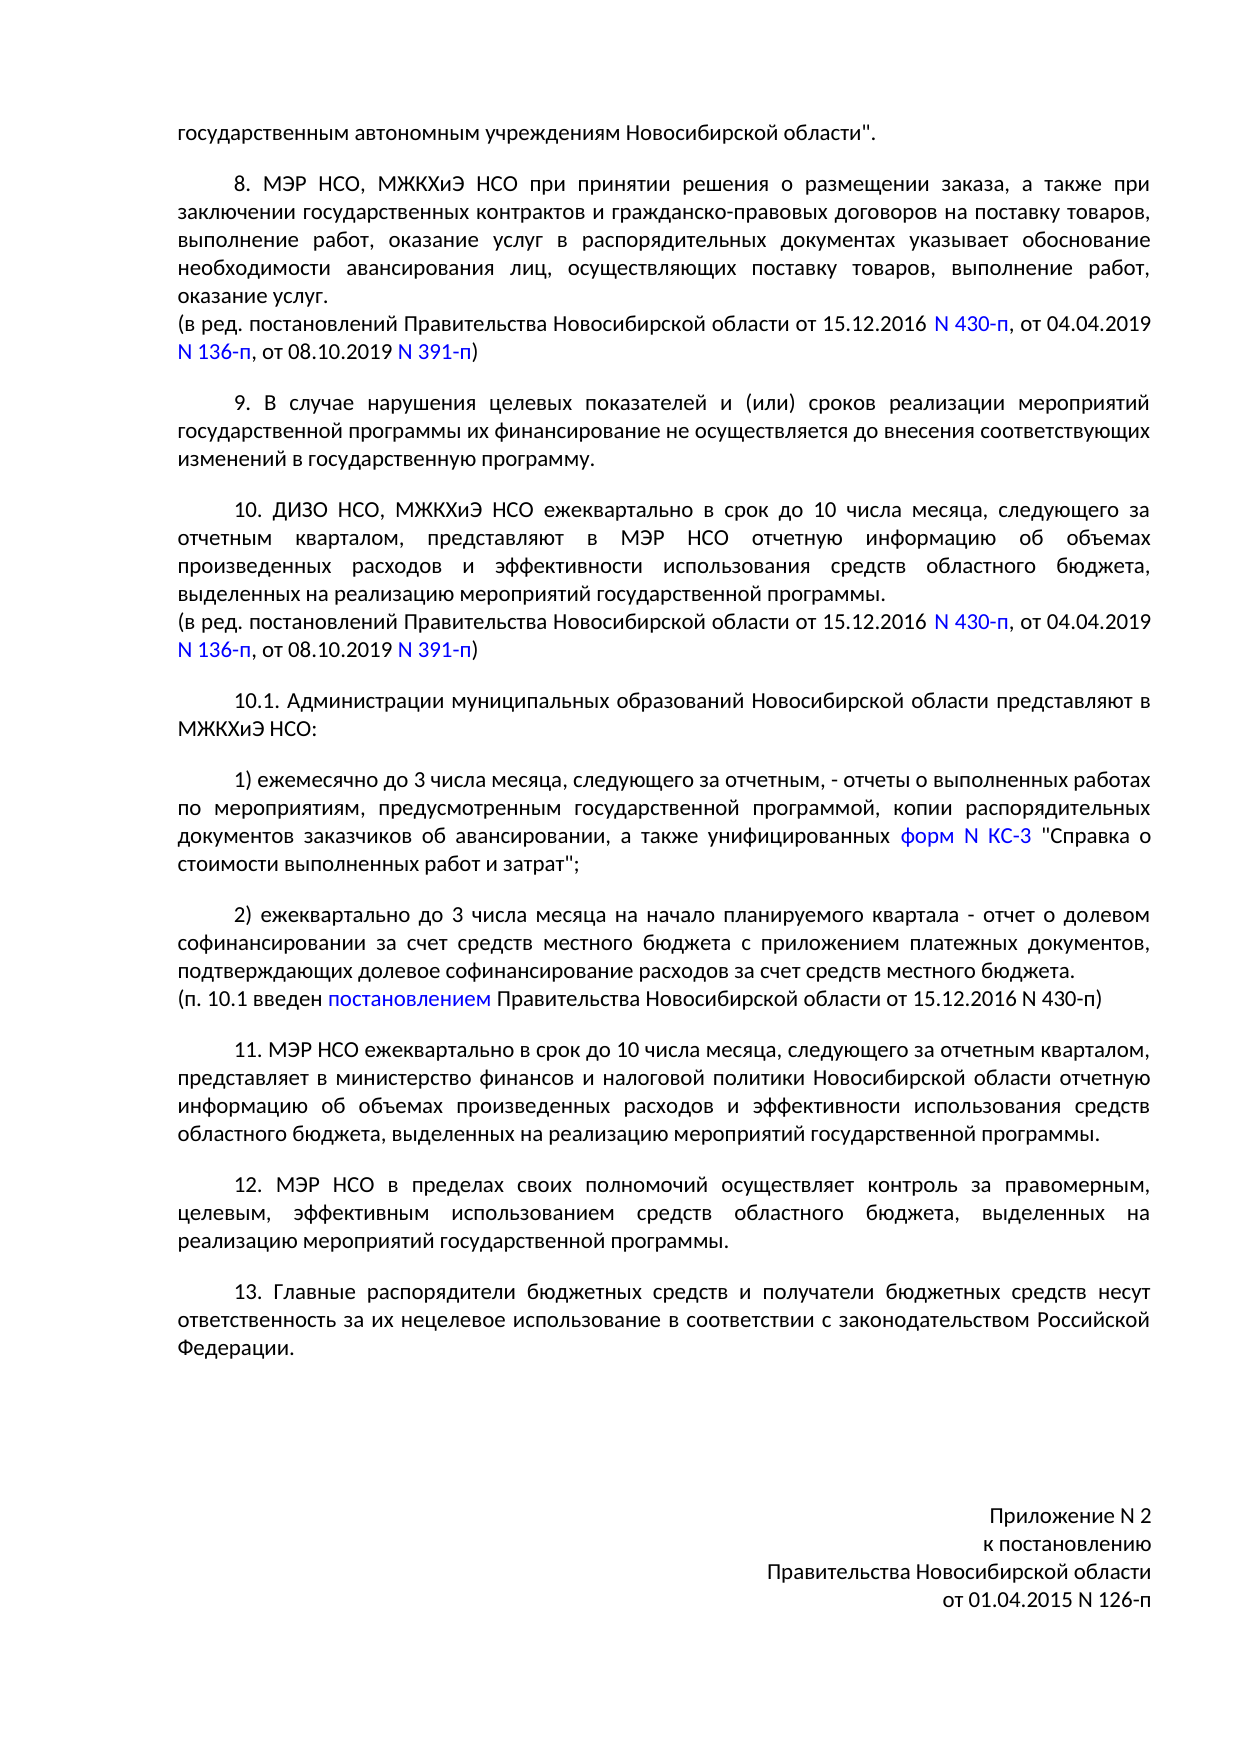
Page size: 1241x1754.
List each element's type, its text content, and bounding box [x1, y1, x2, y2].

text 2) ежеквартально до 3 числа месяца на начало планируемого квартала - отчет о долевом софинансировании за счет средств местного бюджета с приложением платежных документов, подтверждающих долевое софинансирование расходов за счет средств местного бюджета. [177, 900, 1152, 984]
text 1) ежемесячно до 3 числа месяца, следующего за отчетным, - отчеты о выполненных работах по мероприятиям, предусмотренным государственной программой, копии распорядительных документов заказчиков об авансировании, а также унифицированных форм N КС-3 "Справка о стоимости выполненных работ и затрат"; [177, 765, 1152, 877]
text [177, 118, 1152, 146]
text 9. В случае нарушения целевых показателей и (или) сроков реализации мероприятий государственной программы их финансирование не осуществляется до внесения соответствующих изменений в государственную программу. [177, 388, 1152, 472]
text Правительства Новосибирской области [177, 1557, 1152, 1585]
text 8. МЭР НСО, МЖКХиЭ НСО при принятии решения о размещении заказа, а также при заключении государственных контрактов и гражданско-правовых договоров на поставку товаров, выполнение работ, оказание услуг в распорядительных документах указывает обоснование необходимости авансирования лиц, осуществляющих поставку товаров, выполнение работ, оказание услуг. [177, 169, 1152, 309]
text 12. МЭР НСО в пределах своих полномочий осуществляет контроль за правомерным, целевым, эффективным использованием средств областного бюджета, выделенных на реализацию мероприятий государственной программы. [177, 1170, 1152, 1254]
text Приложение N 2 [177, 1501, 1152, 1529]
text (в ред. постановлений Правительства Новосибирской области от 15.12.2016 N 430-п, от 04.04.2019 N 136-п, от 08.10.2019 N 391-п) [177, 309, 1152, 365]
text (в ред. постановлений Правительства Новосибирской области от 15.12.2016 N 430-п, от 04.04.2019 N 136-п, от 08.10.2019 N 391-п) [177, 607, 1152, 663]
text 10. ДИЗО НСО, МЖКХиЭ НСО ежеквартально в срок до 10 числа месяца, следующего за отчетным кварталом, представляют в МЭР НСО отчетную информацию об объемах произведенных расходов и эффективности использования средств областного бюджета, выделенных на реализацию мероприятий государственной программы. [177, 495, 1152, 607]
text 11. МЭР НСО ежеквартально в срок до 10 числа месяца, следующего за отчетным кварталом, представляет в министерство финансов и налоговой политики Новосибирской области отчетную информацию об объемах произведенных расходов и эффективности использования средств областного бюджета, выделенных на реализацию мероприятий государственной программы. [177, 1035, 1152, 1147]
text 13. Главные распорядители бюджетных средств и получатели бюджетных средств несут ответственность за их нецелевое использование в соответствии с законодательством Российской Федерации. [177, 1277, 1152, 1361]
text 10.1. Администрации муниципальных образований Новосибирской области представляют в МЖКХиЭ НСО: [177, 686, 1152, 742]
text к постановлению [177, 1529, 1152, 1557]
text от 01.04.2015 N 126-п [177, 1585, 1152, 1613]
text (п. 10.1 введен постановлением Правительства Новосибирской области от 15.12.2016 N 430-п) [177, 984, 1152, 1012]
